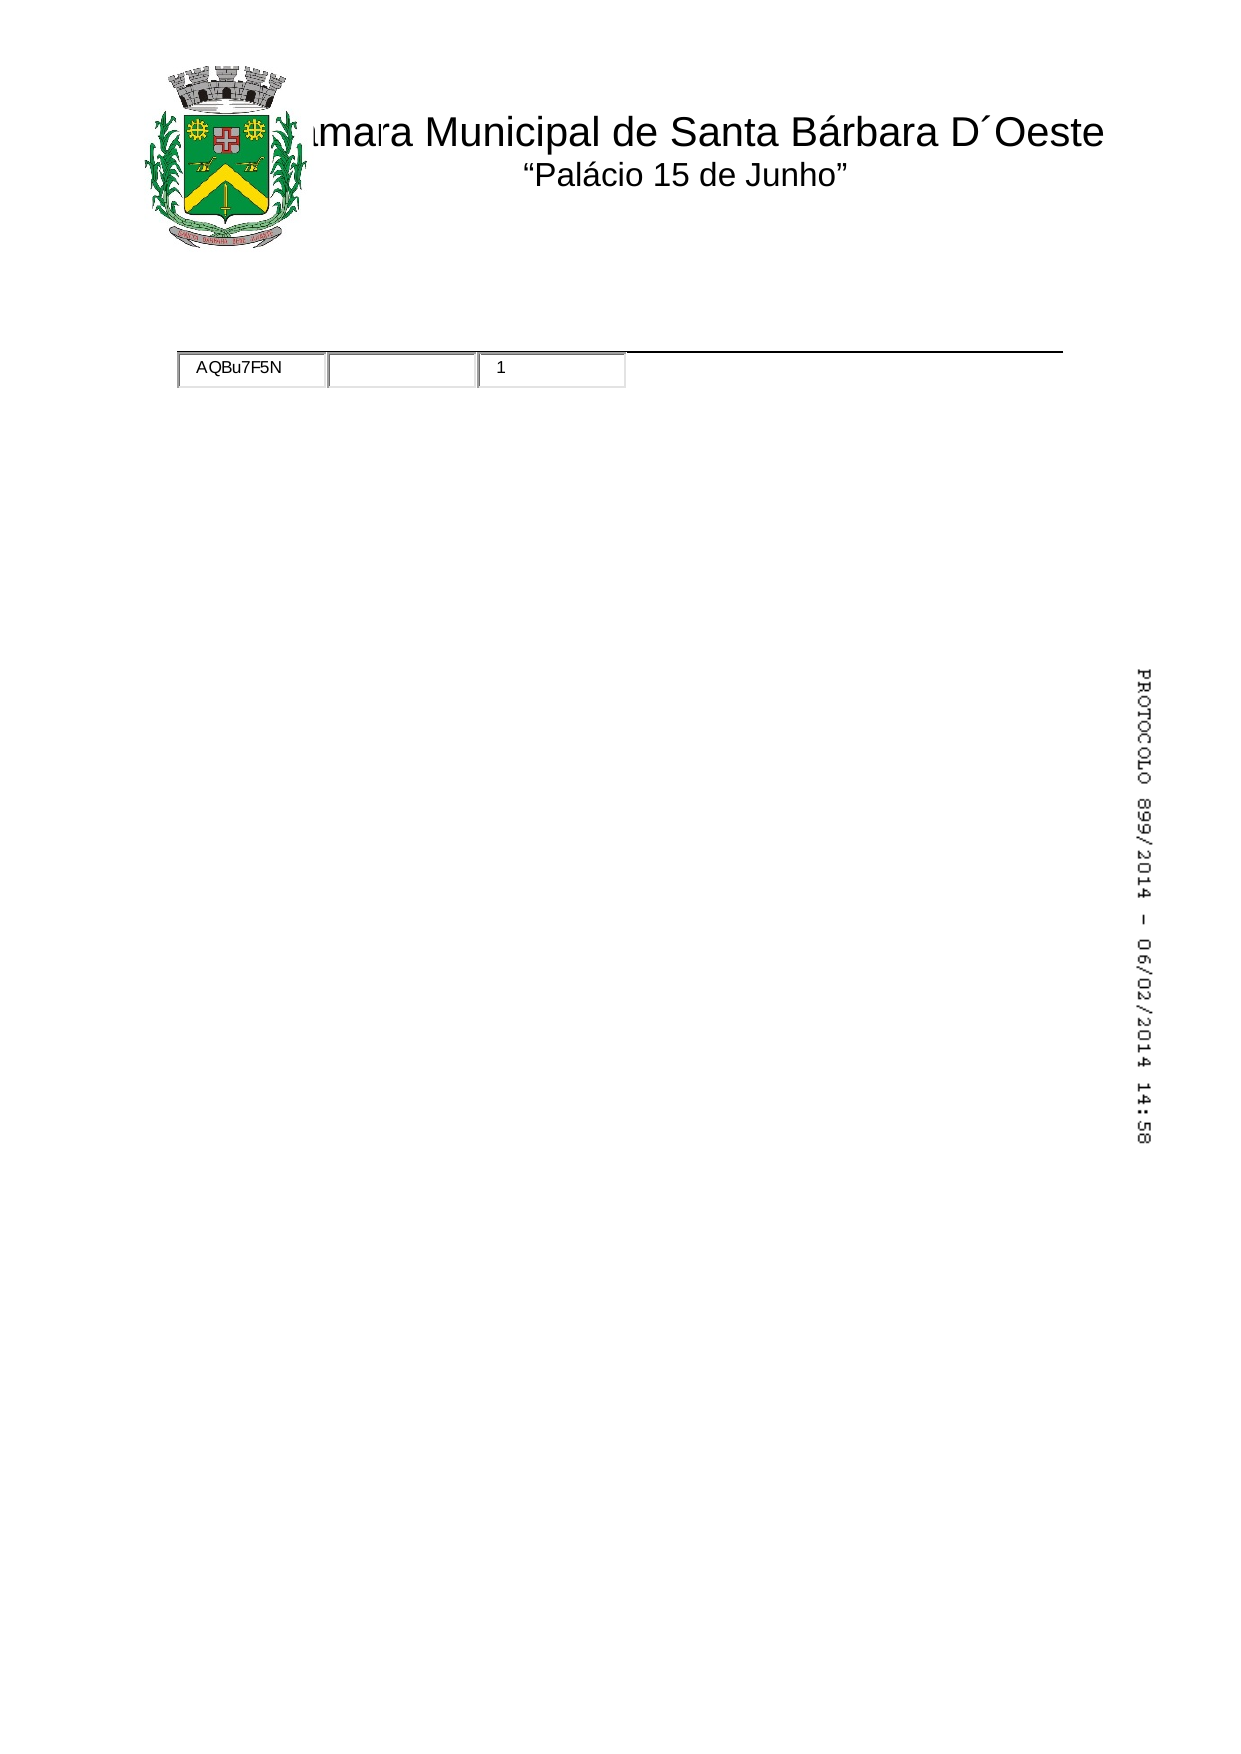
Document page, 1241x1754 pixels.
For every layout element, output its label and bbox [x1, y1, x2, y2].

picture [144, 66, 314, 255]
picture [1110, 665, 1173, 1148]
